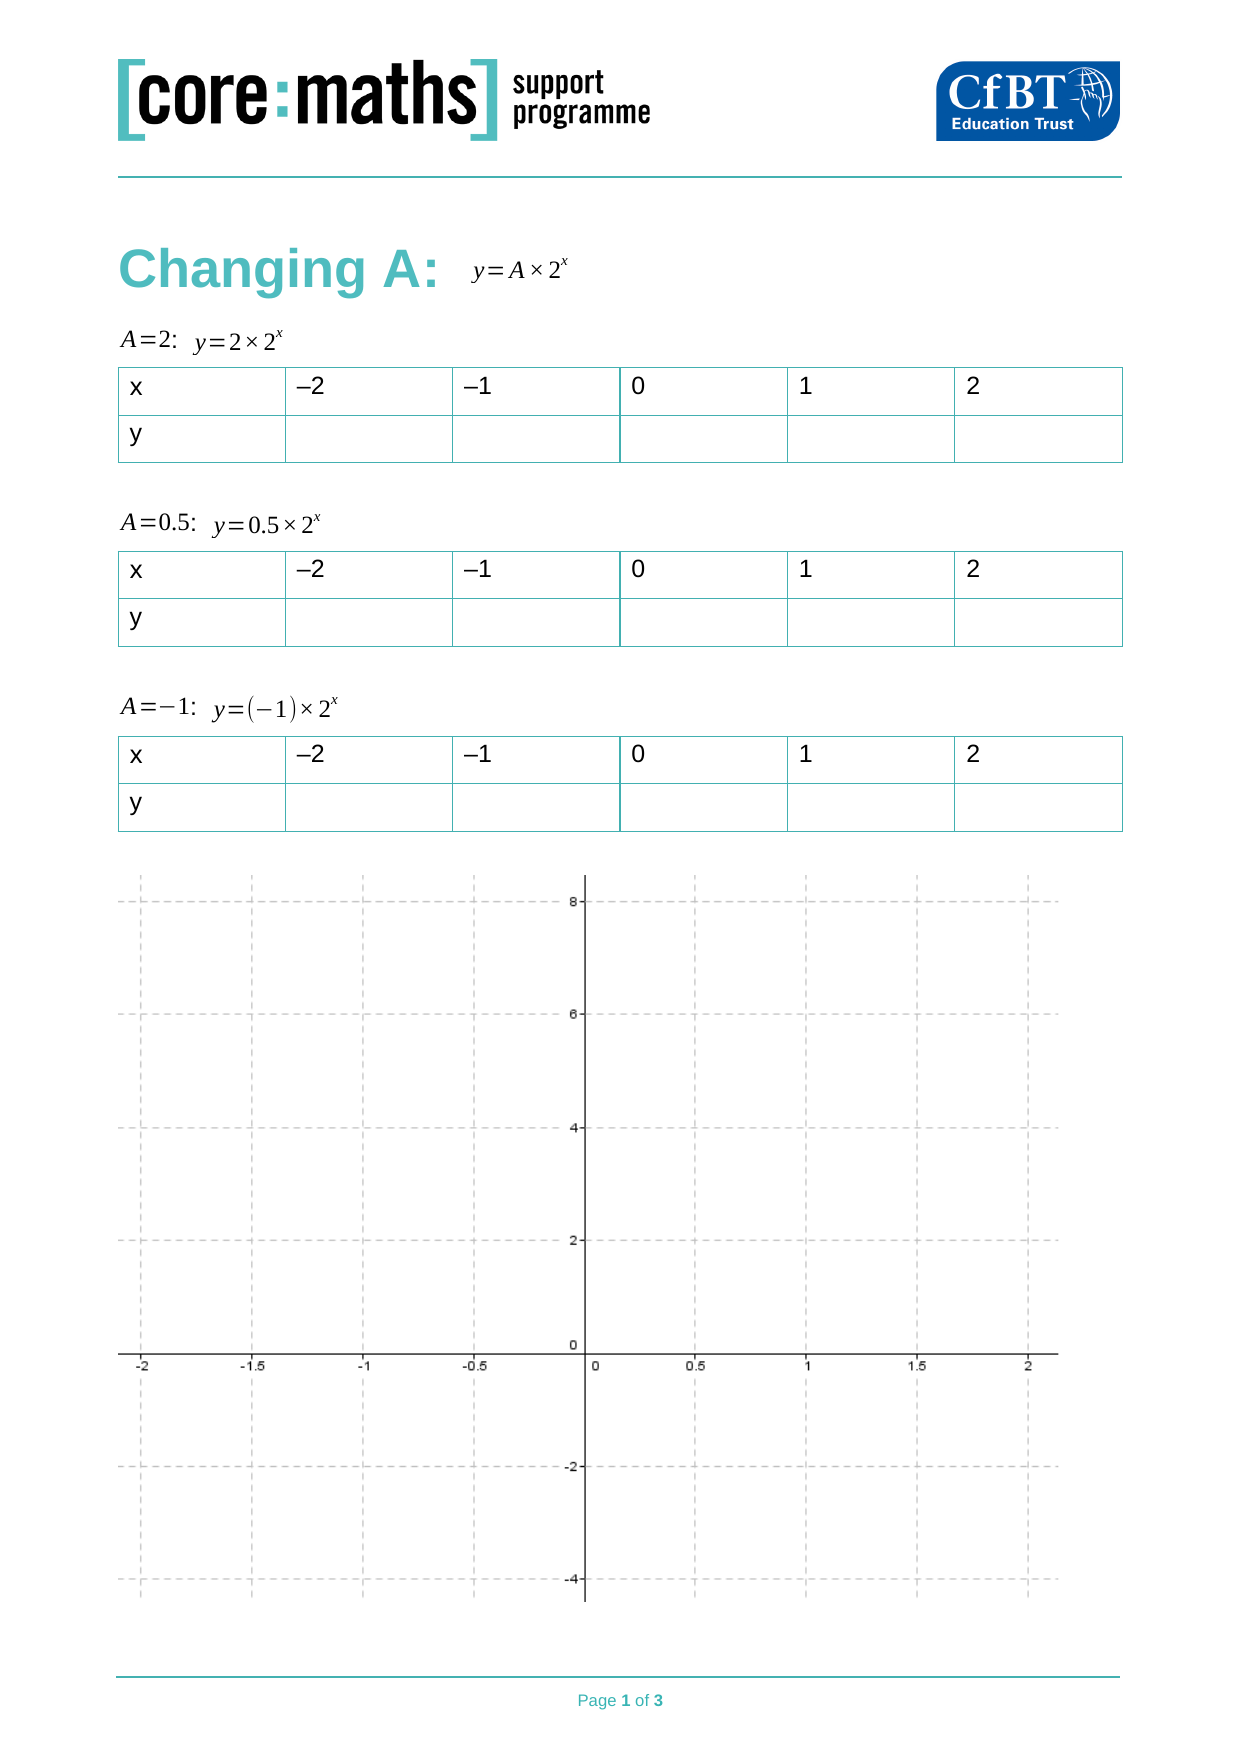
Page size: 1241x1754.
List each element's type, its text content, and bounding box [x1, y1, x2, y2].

subtitle Changing A: [118, 236, 1122, 298]
table_header x [119, 737, 285, 783]
table_cell [955, 416, 1122, 462]
table_cell [286, 784, 452, 831]
table_header 1 [788, 368, 954, 415]
table_header 0 [621, 737, 787, 783]
table_cell [788, 784, 954, 831]
table_header 1 [788, 552, 954, 598]
table_cell y [119, 599, 285, 646]
text : [118, 507, 1122, 538]
table_header 0 [621, 552, 787, 598]
table_cell [788, 599, 954, 646]
text : [118, 323, 1122, 355]
table_header –1 [453, 737, 619, 783]
table_cell [621, 599, 787, 646]
table_cell [286, 599, 452, 646]
table_cell [453, 784, 619, 831]
table_cell [453, 599, 619, 646]
table_header –2 [286, 552, 452, 598]
table_cell [286, 416, 452, 462]
table_cell y [119, 416, 285, 462]
table_header –1 [453, 368, 619, 415]
table_header x [119, 552, 285, 598]
table_cell [453, 416, 619, 462]
table_header 0 [621, 368, 787, 415]
picture [118, 875, 1059, 1602]
table_header 2 [955, 552, 1122, 598]
text : [118, 690, 1122, 723]
table_header 2 [955, 368, 1122, 415]
table_header –2 [286, 737, 452, 783]
table_cell [955, 599, 1122, 646]
table_header 2 [955, 737, 1122, 783]
table_cell [788, 416, 954, 462]
table_header –2 [286, 368, 452, 415]
table_header x [119, 368, 285, 415]
picture [933, 59, 1123, 144]
table_cell [621, 784, 787, 831]
table_cell [621, 416, 787, 462]
table_cell [955, 784, 1122, 831]
picture [118, 59, 650, 141]
table_header 1 [788, 737, 954, 783]
table_cell y [119, 784, 285, 831]
table_header –1 [453, 552, 619, 598]
